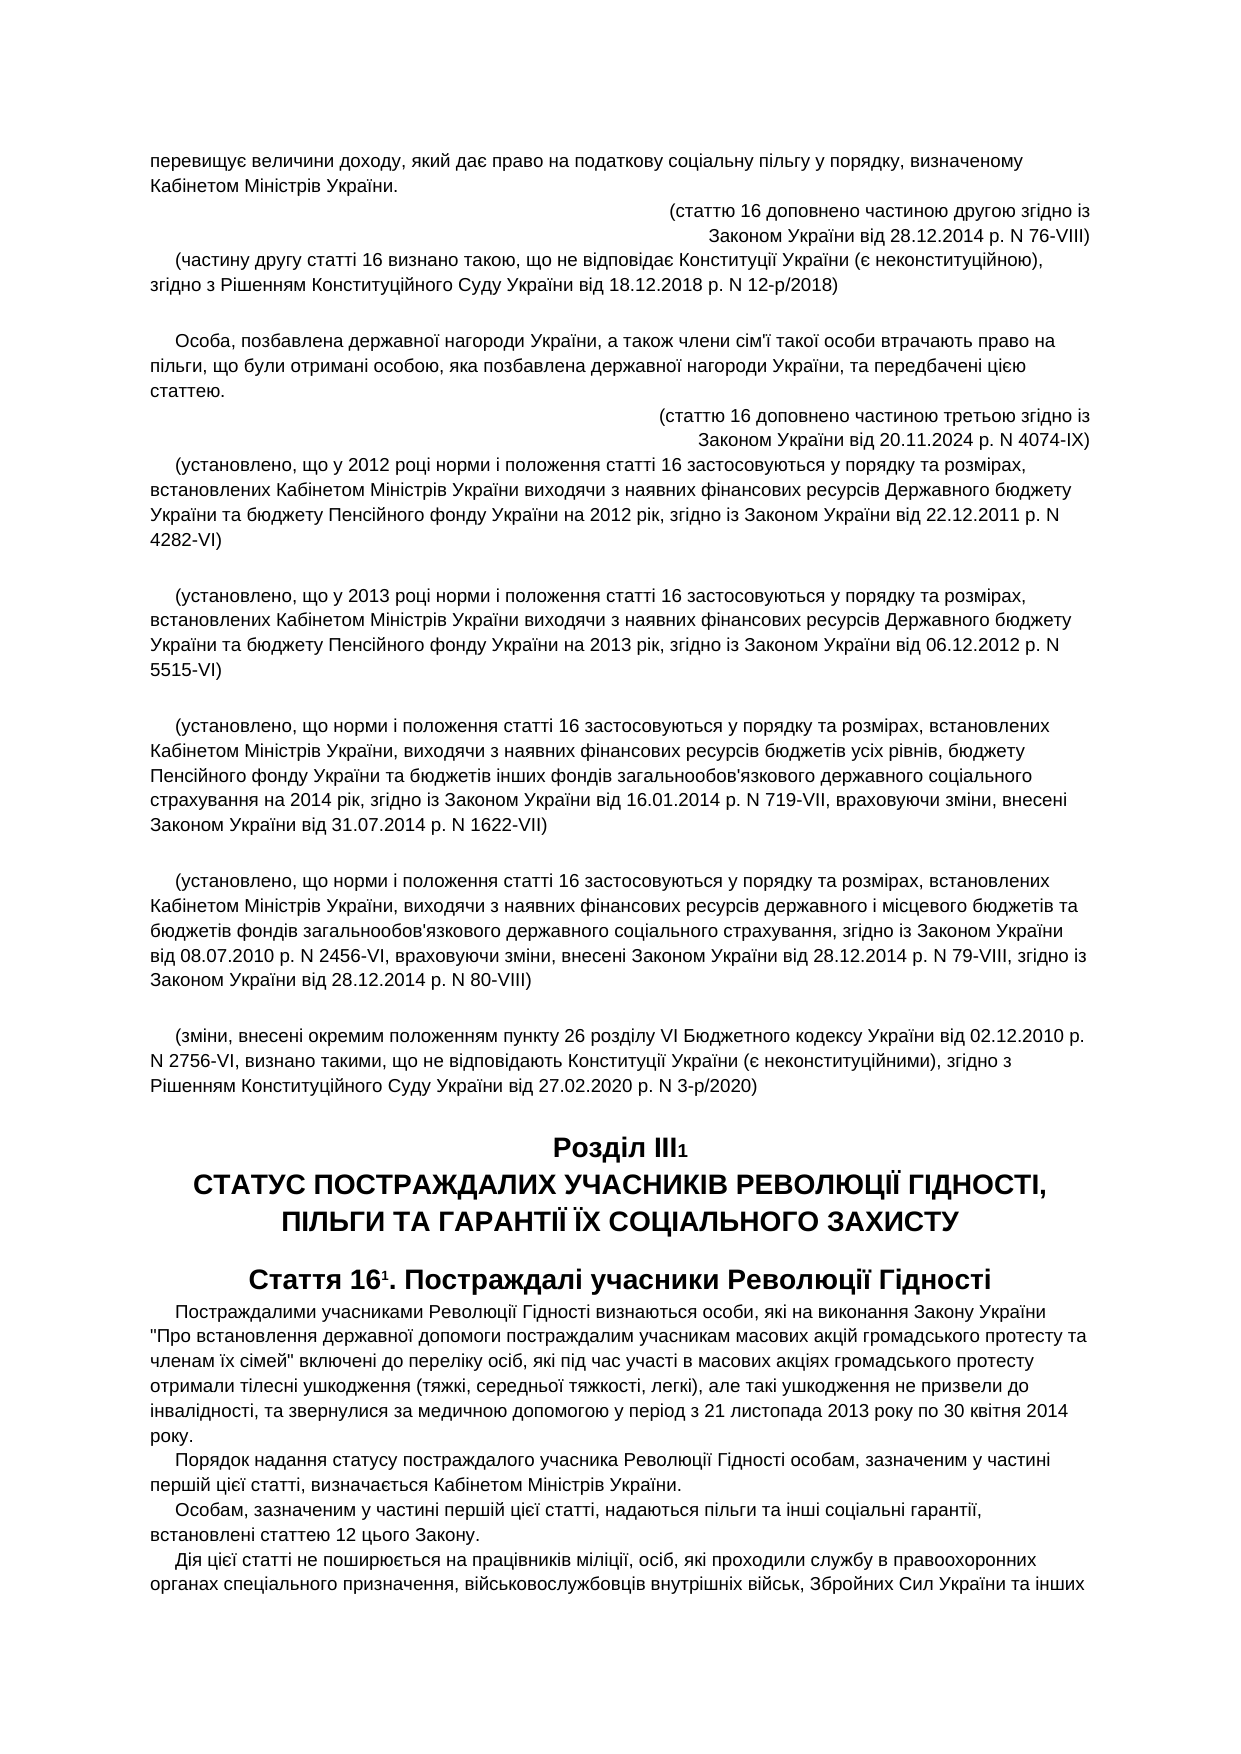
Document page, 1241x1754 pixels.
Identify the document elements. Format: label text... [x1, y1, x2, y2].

text (установлено, що у 2013 році норми і положення статті 16 застосовуються у порядку та розмірах, встановлених Кабінетом Міністрів України виходячи з наявних фінансових ресурсів Державного бюджету України та бюджету Пенсійного фонду України на 2013 рік, згідно із Законом України від 06.12.2012 р. N 5515-VI) [150, 584, 1090, 680]
text (зміни, внесені окремим положенням пункту 26 розділу VI Бюджетного кодексу України від 02.12.2010 р. N 2756-VI, визнано такими, що не відповідають Конституції України (є неконституційними), згідно з Рішенням Конституційного Суду України від 27.02.2020 р. N 3-р/2020) [150, 1025, 1090, 1096]
text (установлено, що норми і положення статті 16 застосовуються у порядку та розмірах, встановлених Кабінетом Міністрів України, виходячи з наявних фінансових ресурсів бюджетів усіх рівнів, бюджету Пенсійного фонду України та бюджетів інших фондів загальнообов'язкового державного соціального страхування на 2014 рік, згідно із Законом України від 16.01.2014 р. N 719-VII, враховуючи зміни, внесені Законом України від 31.07.2014 р. N 1622-VII) [150, 715, 1090, 836]
text (статтю 16 доповнено частиною другою згідно із Законом України від 28.12.2014 р. N 76-VIII) [150, 199, 1090, 246]
subtitle Стаття 161. Постраждалі учасники Революції Гідності [150, 1263, 1090, 1296]
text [150, 150, 1090, 196]
text Особам, зазначеним у частині першій цієї статті, надаються пільги та інші соціальні гарантії, встановлені статтею 12 цього Закону. [150, 1499, 1090, 1545]
text (установлено, що норми і положення статті 16 застосовуються у порядку та розмірах, встановлених Кабінетом Міністрів України, виходячи з наявних фінансових ресурсів державного і місцевого бюджетів та бюджетів фондів загальнообов'язкового державного соціального страхування, згідно із Законом України від 08.07.2010 р. N 2456-VI, враховуючи зміни, внесені Законом України від 28.12.2014 р. N 79-VIII, згідно із Законом України від 28.12.2014 р. N 80-VIII) [150, 870, 1090, 991]
text Особа, позбавлена державної нагороди України, а також члени сім'ї такої особи втрачають право на пільги, що були отримані особою, яка позбавлена державної нагороди України, та передбачені цією статтею. [150, 330, 1090, 401]
text (частину другу статті 16 визнано такою, що не відповідає Конституції України (є неконституційною), згідно з Рішенням Конституційного Суду України від 18.12.2018 р. N 12-р/2018) [150, 249, 1090, 296]
text Постраждалими учасниками Революції Гідності визнаються особи, які на виконання Закону України "Про встановлення державної допомоги постраждалим учасникам масових акцій громадського протесту та членам їх сімей" включені до переліку осіб, які під час участі в масових акціях громадського протесту отримали тілесні ушкодження (тяжкі, середньої тяжкості, легкі), але такі ушкодження не призвели до інвалідності, та звернулися за медичною допомогою у період з 21 листопада 2013 року по 30 квітня 2014 року. [150, 1300, 1090, 1446]
text Порядок надання статусу постраждалого учасника Революції Гідності особам, зазначеним у частині першій цієї статті, визначається Кабінетом Міністрів України. [150, 1449, 1090, 1496]
text (установлено, що у 2012 році норми і положення статті 16 застосовуються у порядку та розмірах, встановлених Кабінетом Міністрів України виходячи з наявних фінансових ресурсів Державного бюджету України та бюджету Пенсійного фонду України на 2012 рік, згідно із Законом України від 22.12.2011 р. N 4282-VI) [150, 454, 1090, 550]
text (статтю 16 доповнено частиною третьою згідно із Законом України від 20.11.2024 р. N 4074-IX) [150, 404, 1090, 451]
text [150, 1548, 1090, 1595]
subtitle Розділ III1 СТАТУС ПОСТРАЖДАЛИХ УЧАСНИКІВ РЕВОЛЮЦІЇ ГІДНОСТІ, ПІЛЬГИ ТА ГАРАНТІЇ ЇХ СОЦІАЛЬНОГО ЗАХИСТУ [150, 1131, 1090, 1238]
